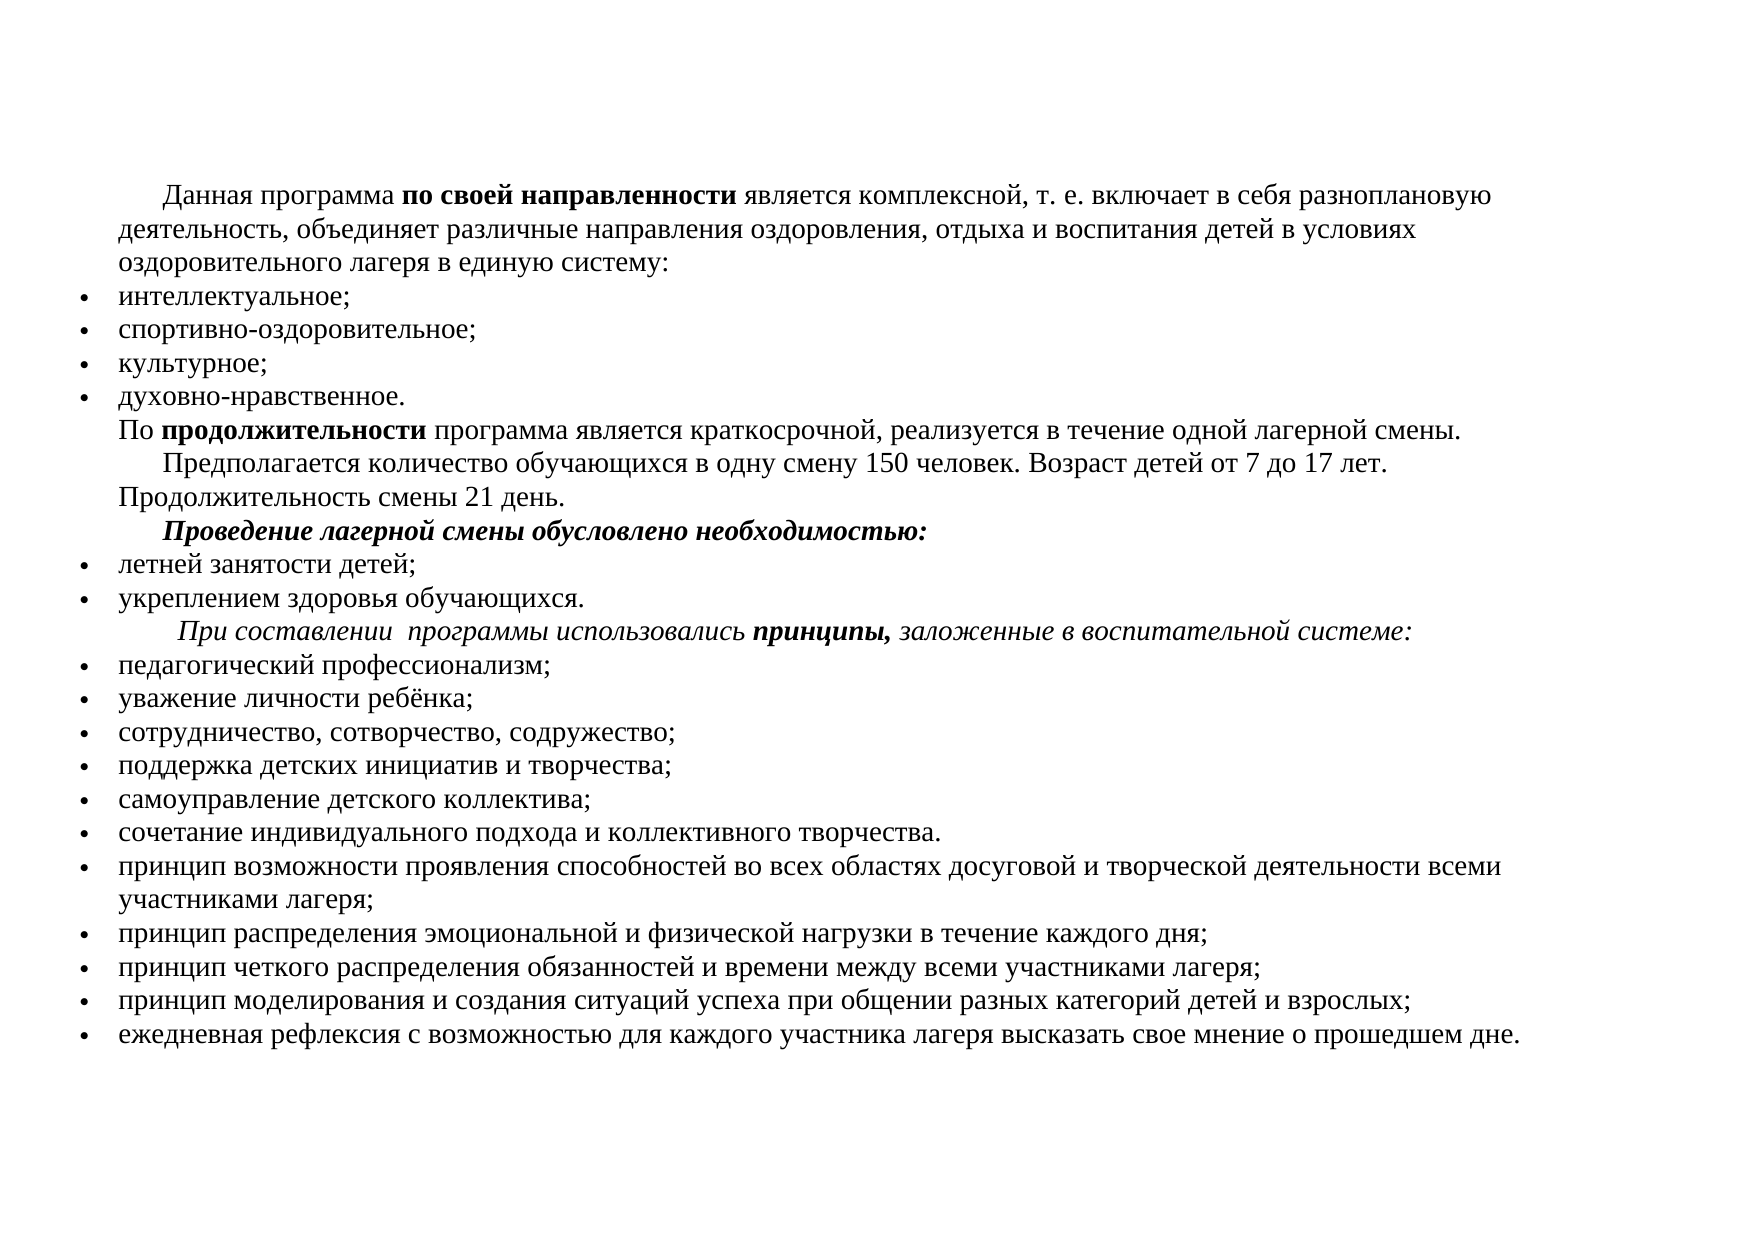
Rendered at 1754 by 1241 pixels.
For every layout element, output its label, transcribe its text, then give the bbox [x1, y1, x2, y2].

list культурное; [81, 345, 1636, 378]
list педагогический профессионализм; [81, 647, 1636, 680]
list спортивно-оздоровительное; [81, 311, 1636, 345]
list принцип распределения эмоциональной и физической нагрузки в течение каждого дня; [81, 915, 1636, 949]
list сотрудничество, сотворчество, содружество; [81, 714, 1636, 747]
list ежедневная рефлексия с возможностью для каждого участника лагеря высказать свое мнение о прошедшем дне. [81, 1016, 1636, 1049]
list интеллектуальное; [81, 278, 1636, 311]
list летней занятости детей; [81, 546, 1636, 580]
text Данная программа по своей направленности является комплексной, т. е. включает в себя разноплановую деятельность, объединяет различные направления оздоровления, отдыха и воспитания детей в условиях оздоровительного лагеря в единую систему: [118, 177, 1636, 278]
text Предполагается количество обучающихся в одну смену 150 человек. Возраст детей от 7 до 17 лет. Продолжительность смены 21 день. [118, 446, 1636, 513]
text По продолжительности программа является краткосрочной, реализуется в течение одной лагерной смены. [118, 412, 1636, 446]
list поддержка детских инициатив и творчества; [81, 747, 1636, 781]
list принцип возможности проявления способностей во всех областях досуговой и творческой деятельности всеми участниками лагеря; [81, 848, 1636, 915]
text При составлении программы использовались принципы, заложенные в воспитательной системе: [118, 613, 1636, 647]
list сочетание индивидуального подхода и коллективного творчества. [81, 814, 1636, 848]
list укреплением здоровья обучающихся. [81, 580, 1636, 613]
list принцип четкого распределения обязанностей и времени между всеми участниками лагеря; [81, 949, 1636, 982]
text Проведение лагерной смены обусловлено необходимостью: [118, 513, 1636, 546]
list самоуправление детского коллектива; [81, 781, 1636, 814]
list уважение личности ребёнка; [81, 680, 1636, 714]
list принцип моделирования и создания ситуаций успеха при общении разных категорий детей и взрослых; [81, 982, 1636, 1016]
list духовно-нравственное. [81, 378, 1636, 412]
